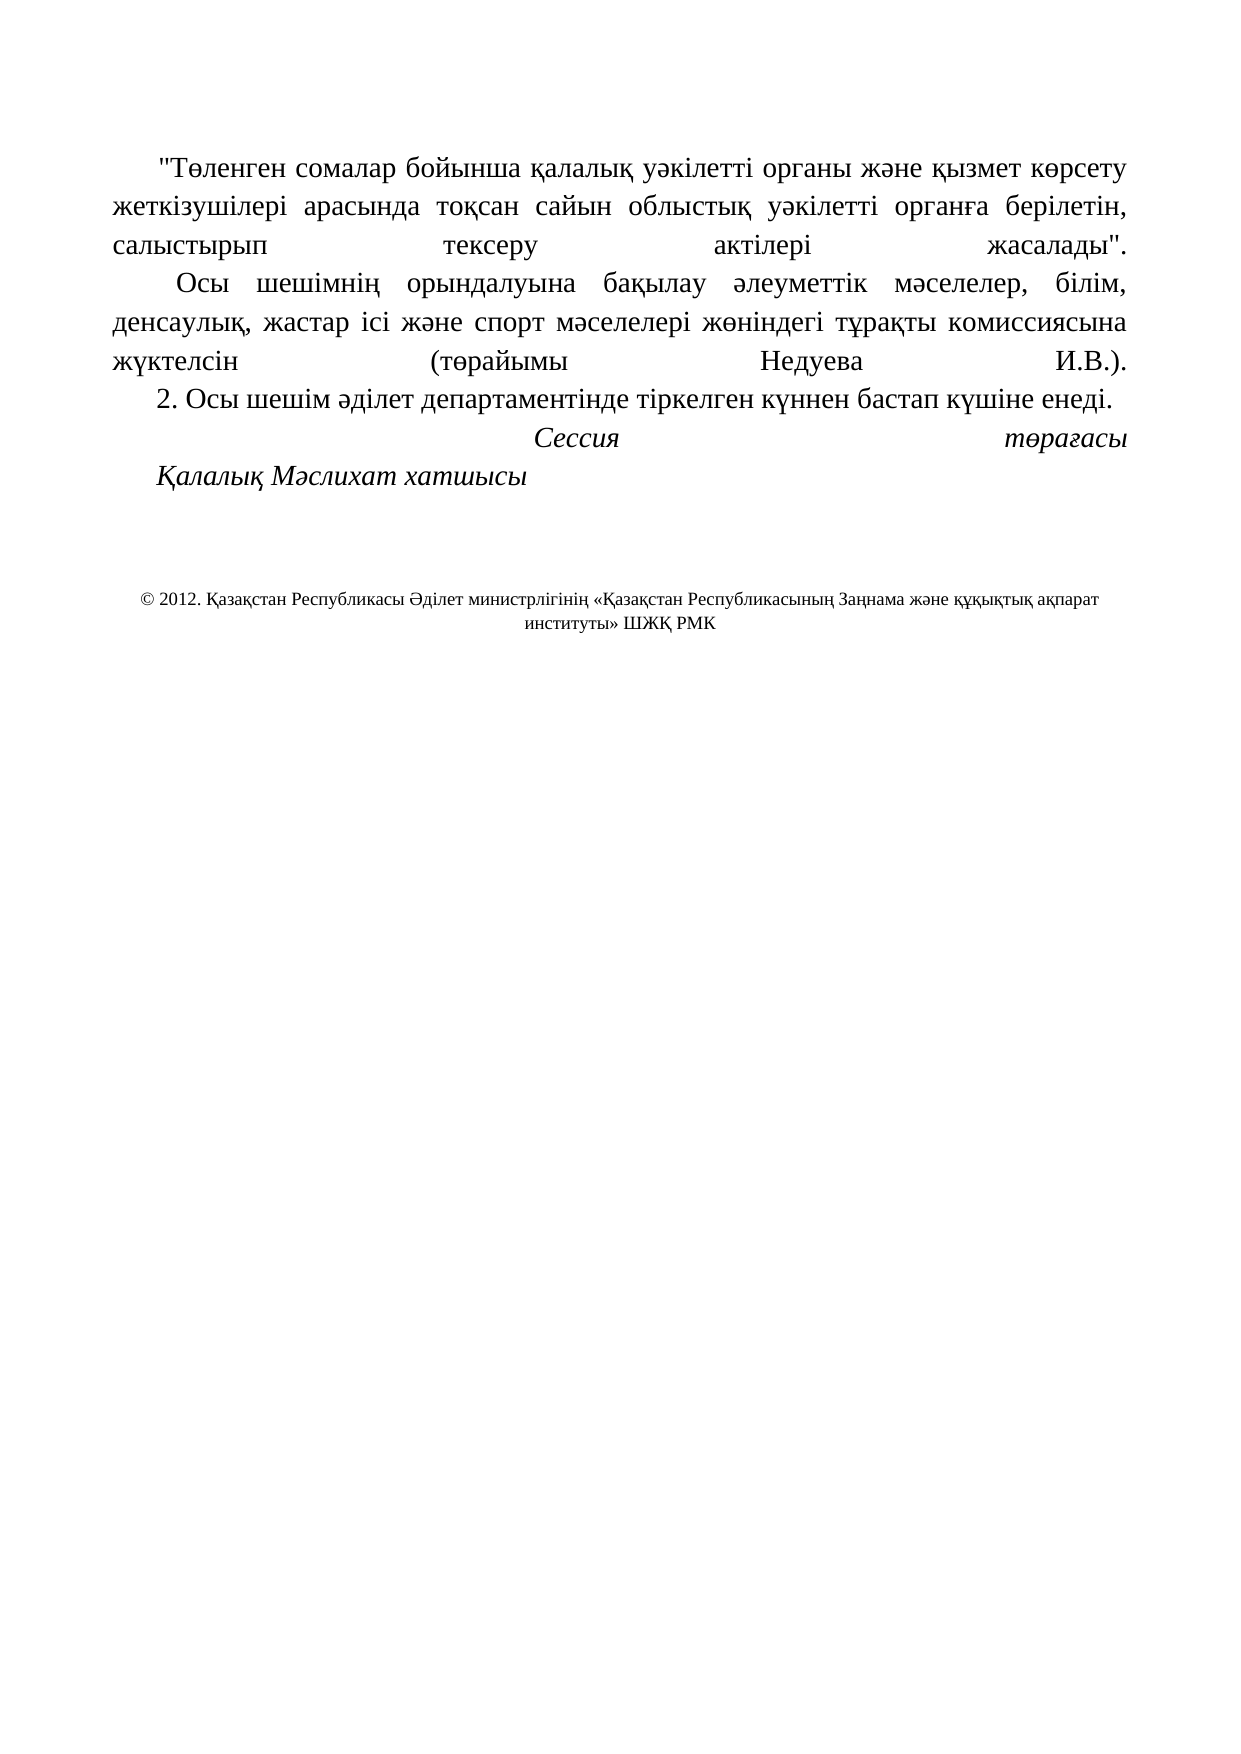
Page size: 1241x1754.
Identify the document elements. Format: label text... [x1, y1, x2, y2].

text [112, 150, 1128, 415]
text © 2012. Қазақстан Республикасы Әділет министрлігінің «Қазақстан Республикасының Заңнама және құқықтық ақпарат институты» ШЖҚ РМК [112, 587, 1128, 634]
text Сессия төрағасы Қалалық Мәслихат хатшысы [112, 420, 1128, 492]
